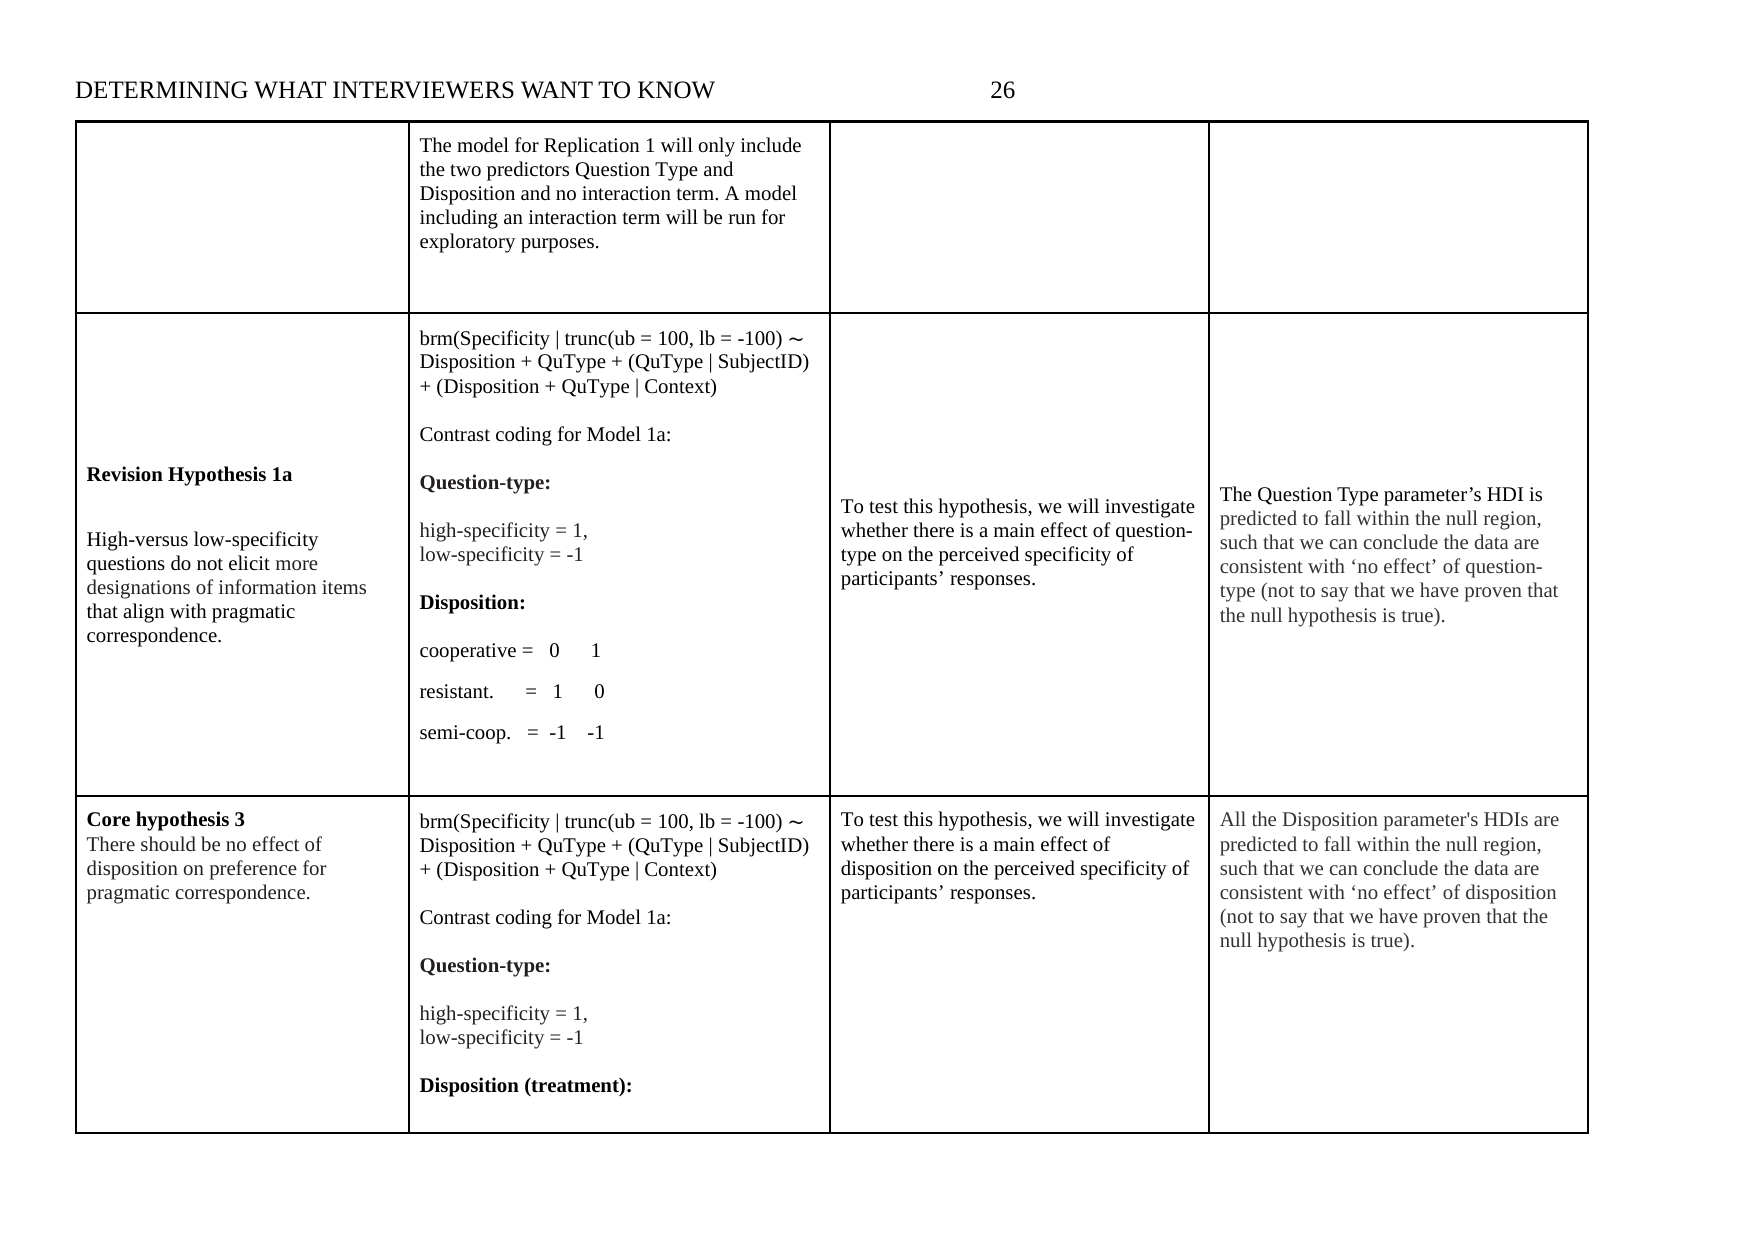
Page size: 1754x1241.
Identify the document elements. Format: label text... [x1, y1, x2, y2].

table_cell brm(Specificity | trunc(ub = 100, lb = -100) ∼ Disposition + QuType + (QuType | SubjectID) + (Disposition + QuType | Context) Contrast coding for Model 1a: Question-type: high-specificity = 1, low-specificity = -1 Disposition: cooperative = 0 1 resistant. = 1 0 semi-coop. = -1 -1 [410, 314, 829, 795]
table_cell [1210, 797, 1587, 1132]
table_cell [410, 123, 829, 312]
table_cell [77, 797, 408, 1132]
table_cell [1210, 123, 1587, 312]
table_cell Revision Hypothesis 1a High-versus low-specificity questions do not elicit more designations of information items that align with pragmatic correspondence. [77, 314, 408, 795]
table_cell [831, 123, 1208, 312]
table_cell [77, 123, 408, 312]
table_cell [831, 797, 1208, 1132]
table_cell The Question Type parameter’s HDI is predicted to fall within the null region, such that we can conclude the data are consistent with ‘no effect’ of question-type (not to say that we have proven that the null hypothesis is true). [1210, 314, 1587, 795]
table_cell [410, 797, 829, 1132]
